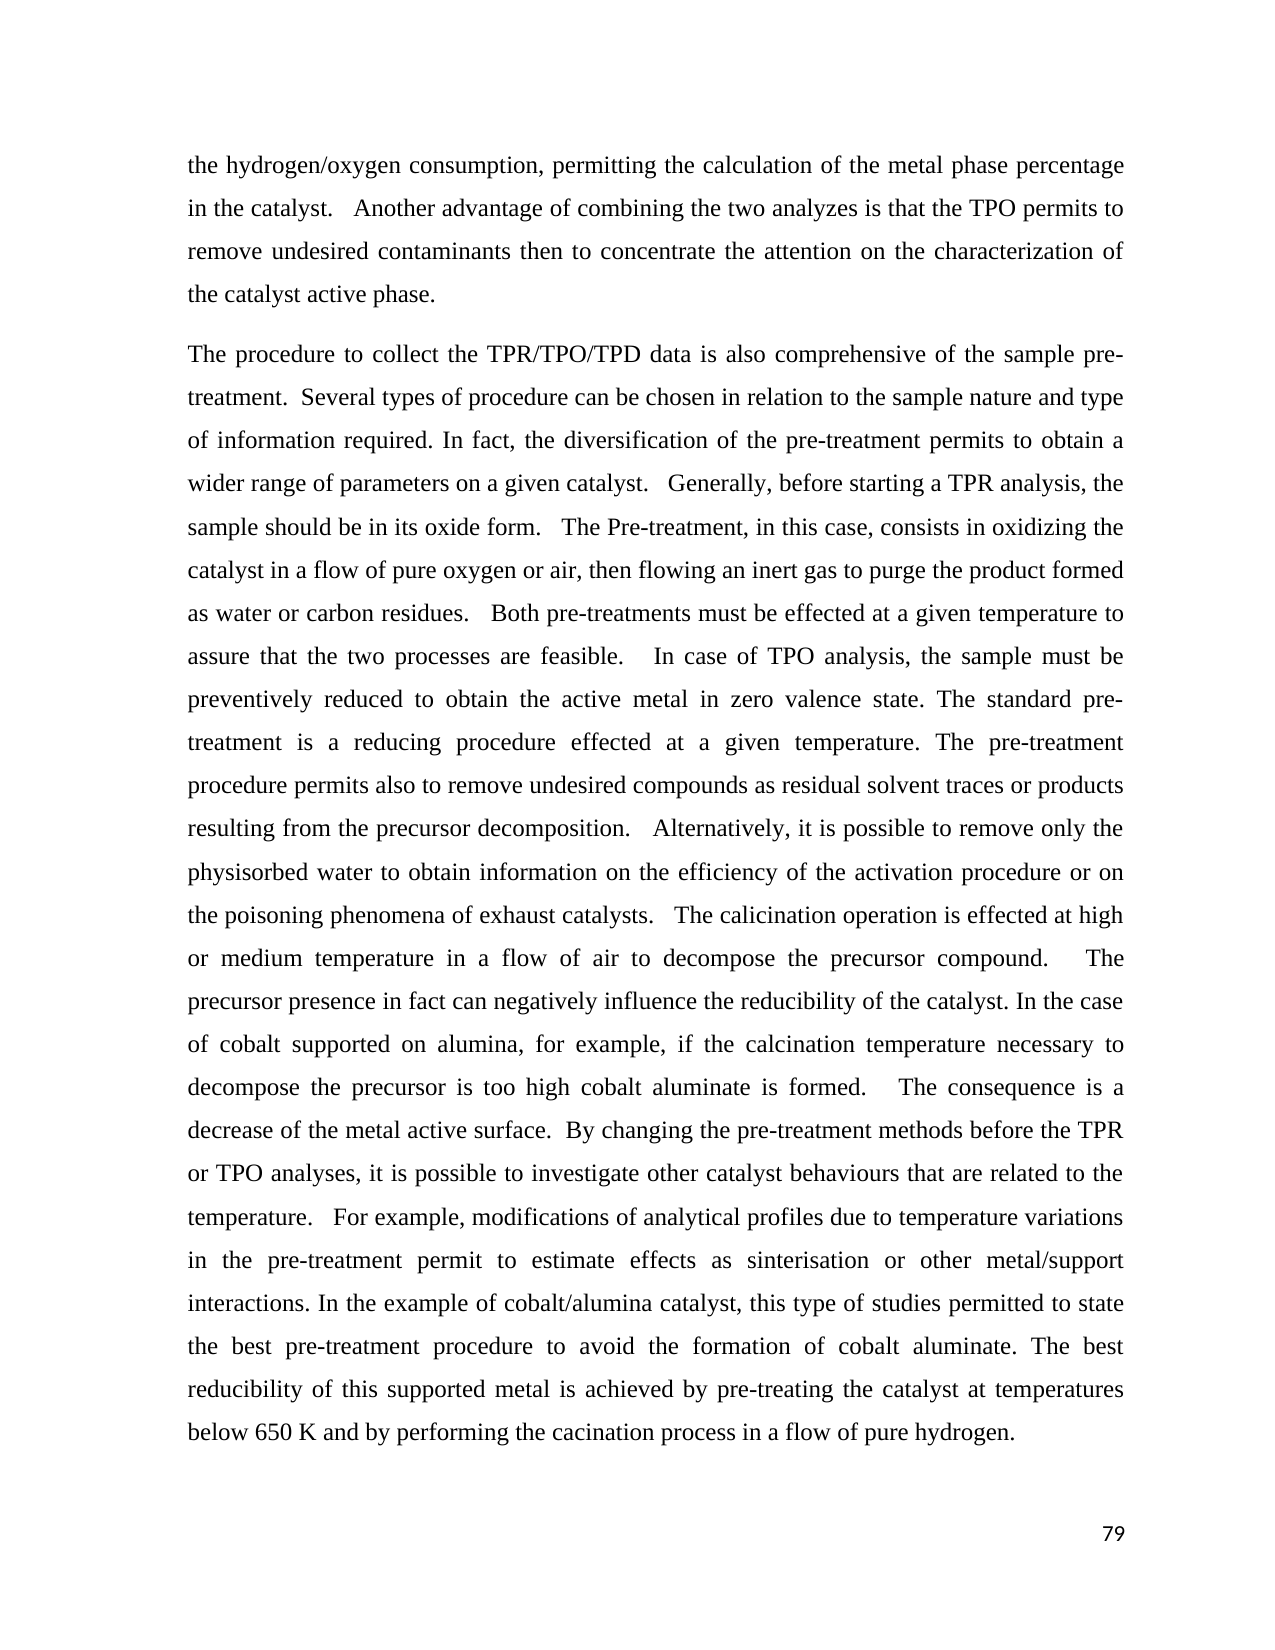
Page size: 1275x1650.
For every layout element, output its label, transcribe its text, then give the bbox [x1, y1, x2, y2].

text The procedure to collect the TPR/TPO/TPD data is also comprehensive of the sample pre-treatment. Several types of procedure can be chosen in relation to the sample nature and type of information required. In fact, the diversification of the pre-treatment permits to obtain a wider range of parameters on a given catalyst. Generally, before starting a TPR analysis, the sample should be in its oxide form. The Pre-treatment, in this case, consists in oxidizing the catalyst in a flow of pure oxygen or air, then flowing an inert gas to purge the product formed as water or carbon residues. Both pre-treatments must be effected at a given temperature to assure that the two processes are feasible. In case of TPO analysis, the sample must be preventively reduced to obtain the active metal in zero valence state. The standard pre-treatment is a reducing procedure effected at a given temperature. The pre-treatment procedure permits also to remove undesired compounds as residual solvent traces or products resulting from the precursor decomposition. Alternatively, it is possible to remove only the physisorbed water to obtain information on the efficiency of the activation procedure or on the poisoning phenomena of exhaust catalysts. The calicination operation is effected at high or medium temperature in a flow of air to decompose the precursor compound. The precursor presence in fact can negatively influence the reducibility of the catalyst. In the case of cobalt supported on alumina, for example, if the calcination temperature necessary to decompose the precursor is too high cobalt aluminate is formed. The consequence is a decrease of the metal active surface. By changing the pre-treatment methods before the TPR or TPO analyses, it is possible to investigate other catalyst behaviours that are related to the temperature. For example, modifications of analytical profiles due to temperature variations in the pre-treatment permit to estimate effects as sinterisation or other metal/support interactions. In the example of cobalt/alumina catalyst, this type of studies permitted to state the best pre-treatment procedure to avoid the formation of cobalt aluminate. The best reducibility of this supported metal is achieved by pre-treating the catalyst at temperatures below 650 K and by performing the cacination process in a flow of pure hydrogen. [187, 339, 1125, 1446]
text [187, 150, 1125, 308]
